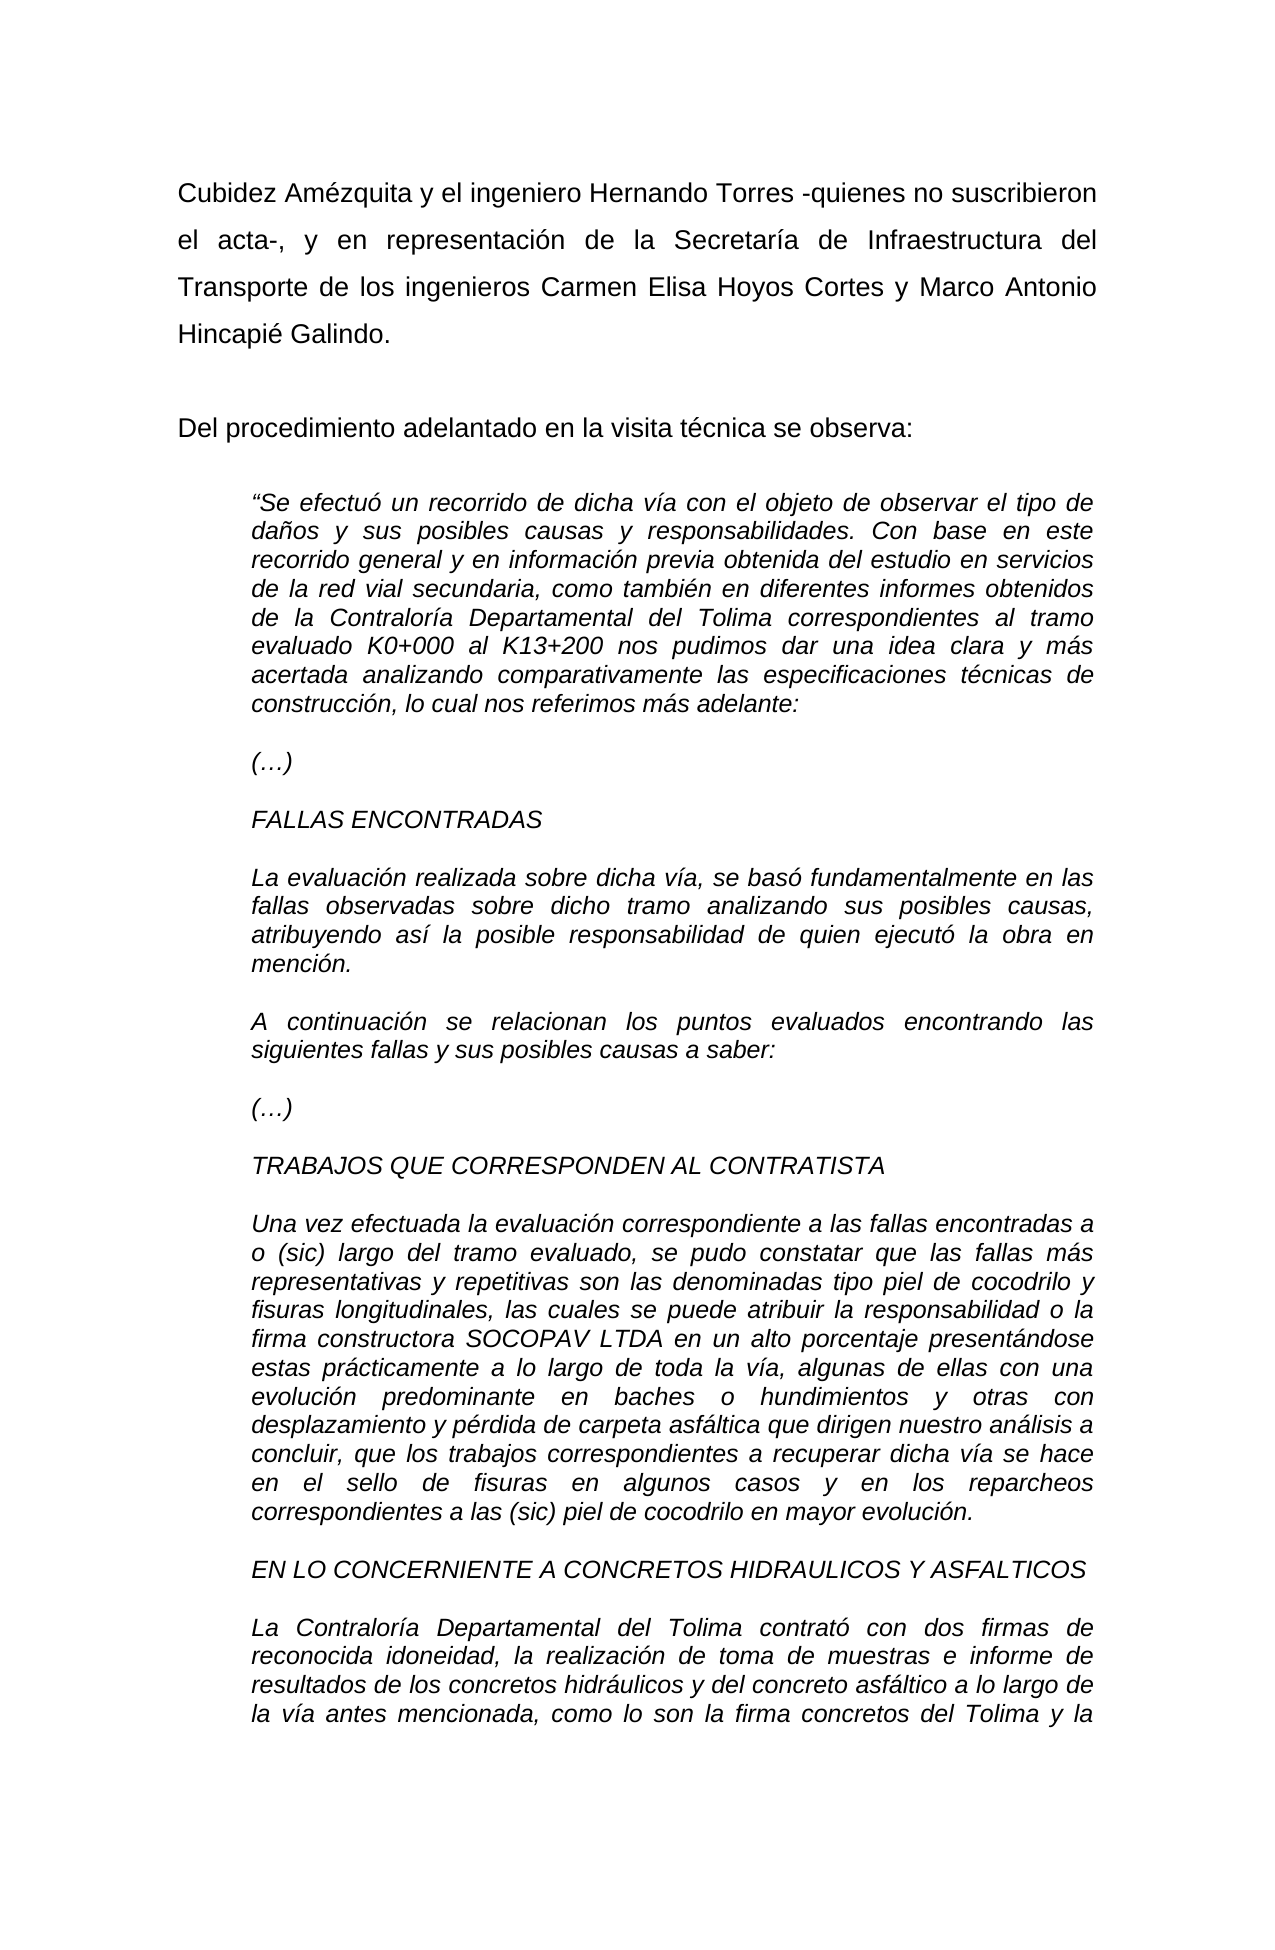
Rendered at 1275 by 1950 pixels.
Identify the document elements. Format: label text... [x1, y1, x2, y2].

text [251, 1613, 1098, 1728]
text Del procedimiento adelantado en la visita técnica se observa: [177, 412, 1098, 443]
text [177, 177, 1098, 349]
text (…) [251, 1093, 1098, 1122]
text “Se efectuó un recorrido de dicha vía con el objeto de observar el tipo de daños y sus posibles causas y responsabilidades. Con base en este recorrido general y en información previa obtenida del estudio en servicios de la red vial secundaria, como también en diferentes informes obtenidos de la Contraloría Departamental del Tolima correspondientes al tramo evaluado K0+000 al K13+200 nos pudimos dar una idea clara y más acertada analizando comparativamente las especificaciones técnicas de construcción, lo cual nos referimos más adelante: [251, 488, 1098, 718]
text A continuación se relacionan los puntos evaluados encontrando las siguientes fallas y sus posibles causas a saber: [251, 1007, 1098, 1064]
text FALLAS ENCONTRADAS [251, 805, 1098, 833]
text TRABAJOS QUE CORRESPONDEN AL CONTRATISTA [251, 1151, 1098, 1180]
text EN LO CONCERNIENTE A CONCRETOS HIDRAULICOS Y ASFALTICOS [251, 1555, 1098, 1583]
text La evaluación realizada sobre dicha vía, se basó fundamentalmente en las fallas observadas sobre dicho tramo analizando sus posibles causas, atribuyendo así la posible responsabilidad de quien ejecutó la obra en mención. [251, 863, 1098, 978]
text (…) [251, 747, 1098, 776]
text Una vez efectuada la evaluación correspondiente a las fallas encontradas a o (sic) largo del tramo evaluado, se pudo constatar que las fallas más representativas y repetitivas son las denominadas tipo piel de cocodrilo y fisuras longitudinales, las cuales se puede atribuir la responsabilidad o la firma constructora SOCOPAV LTDA en un alto porcentaje presentándose estas prácticamente a lo largo de toda la vía, algunas de ellas con una evolución predominante en baches o hundimientos y otras con desplazamiento y pérdida de carpeta asfáltica que dirigen nuestro análisis a concluir, que los trabajos correspondientes a recuperar dicha vía se hace en el sello de fisuras en algunos casos y en los reparcheos correspondientes a las (sic) piel de cocodrilo en mayor evolución. [251, 1209, 1098, 1526]
